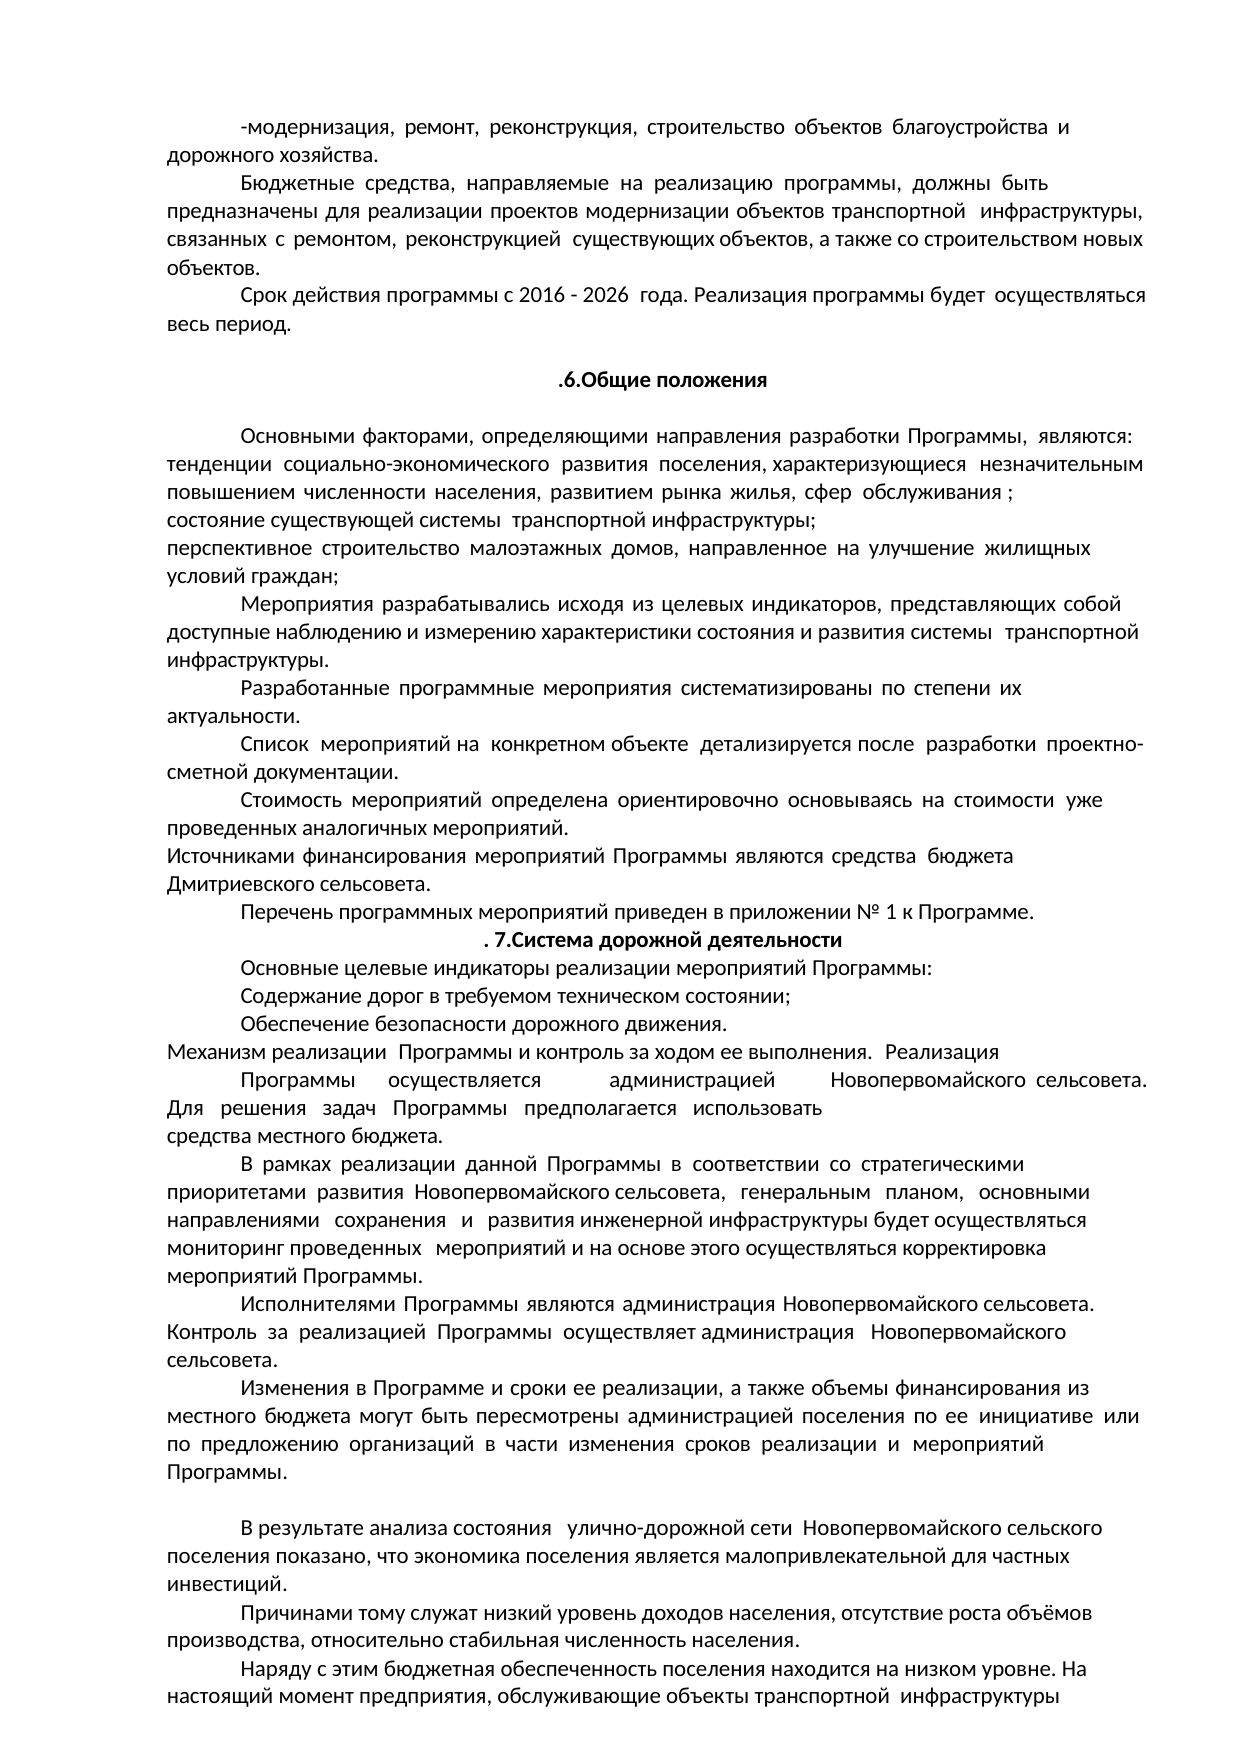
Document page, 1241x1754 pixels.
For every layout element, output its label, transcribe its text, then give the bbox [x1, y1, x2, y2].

text Исполнителями Программы являются администрация Новопервомайского сельсовета. [167, 1289, 1159, 1317]
text Причинами тому служат низкий уровень доходов населения, отсутствие роста объёмов производства, относительно стабильная численность населения. [167, 1598, 1159, 1654]
text Основные целевые индикаторы реализации мероприятий Программы: [167, 953, 1159, 981]
text Стоимость мероприятий определена ориентировочно основываясь на стоимости уже проведенных аналогичных мероприятий. [167, 785, 1159, 841]
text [167, 1654, 1159, 1710]
text состояние существующей системы транспортной инфраструктуры; [167, 505, 1159, 533]
text перспективное строительство малоэтажных домов, направленное на улучшение жилищных условий граждан; [167, 533, 1159, 589]
text средства местного бюджета. [167, 1121, 1159, 1149]
text Содержание дорог в требуемом техническом состоянии; [167, 981, 1159, 1009]
text В результате анализа состояния улично-дорожной сети Новопервомайского сельского поселения показано, что экономика поселения является малопривлекательной для частных инвестиций. [167, 1513, 1159, 1598]
text Изменения в Программе и сроки ее реализации, а также объемы финансирования из местного бюджета могут быть пересмотрены администрацией поселения по ее инициативе или по предложению организаций в части изменения сроков реализации и мероприятий Программы. [167, 1373, 1159, 1486]
text мониторинг проведенных мероприятий и на основе этого осуществляться корректировка мероприятий Программы. [167, 1233, 1159, 1289]
text Основными факторами, определяющими направления разработки Программы, являются: [167, 421, 1159, 449]
text Механизм реализации Программы и контроль за ходом ее выполнения. Реализация Программы осуществляется администрацией Новопервомайского сельсовета. Для решения задач Программы предполагается использовать [167, 1037, 1159, 1121]
text .6.Общие положения [167, 365, 1159, 393]
text Мероприятия разрабатывались исходя из целевых индикаторов, представляющих собой доступные наблюдению и измерению характеристики состояния и развития системы транспортной инфраструктуры. [167, 589, 1159, 673]
text Бюджетные средства, направляемые на реализацию программы, должны быть предназначены для реализации проектов модернизации объектов транспортной инфраструктуры, связанных с ремонтом, реконструкцией существующих объектов, а также со строительством новых объектов. [167, 168, 1159, 281]
text -модернизация, ремонт, реконструкция, строительство объектов благоустройства и дорожного хозяйства. [167, 112, 1159, 168]
text тенденции социально-экономического развития поселения, характеризующиеся незначительным повышением численности населения, развитием рынка жилья, сфер обслуживания ; [167, 449, 1159, 505]
text Срок действия программы с 2016 - 2026 года. Реализация программы будет осуществляться весь период. [167, 281, 1159, 337]
text Список мероприятий на конкретном объекте детализируется после разработки проектно-сметной документации. [167, 729, 1159, 785]
text Контроль за реализацией Программы осуществляет администрация Новопервомайского сельсовета. [167, 1317, 1159, 1373]
text Источниками финансирования мероприятий Программы являются средства бюджета Дмитриевского сельсовета. [167, 841, 1159, 897]
text Перечень программных мероприятий приведен в приложении № 1 к Программе. [167, 897, 1159, 925]
text В рамках реализации данной Программы в соответствии со стратегическими приоритетами развития Новопервомайского сельсовета, генеральным планом, основными направлениями сохранения и развития инженерной инфраструктуры будет осуществляться [167, 1149, 1159, 1233]
text Обеспечение безопасности дорожного движения. [167, 1009, 1159, 1037]
text Разработанные программные мероприятия систематизированы по степени их актуальности. [167, 673, 1159, 729]
text . 7.Система дорожной деятельности [167, 925, 1159, 953]
